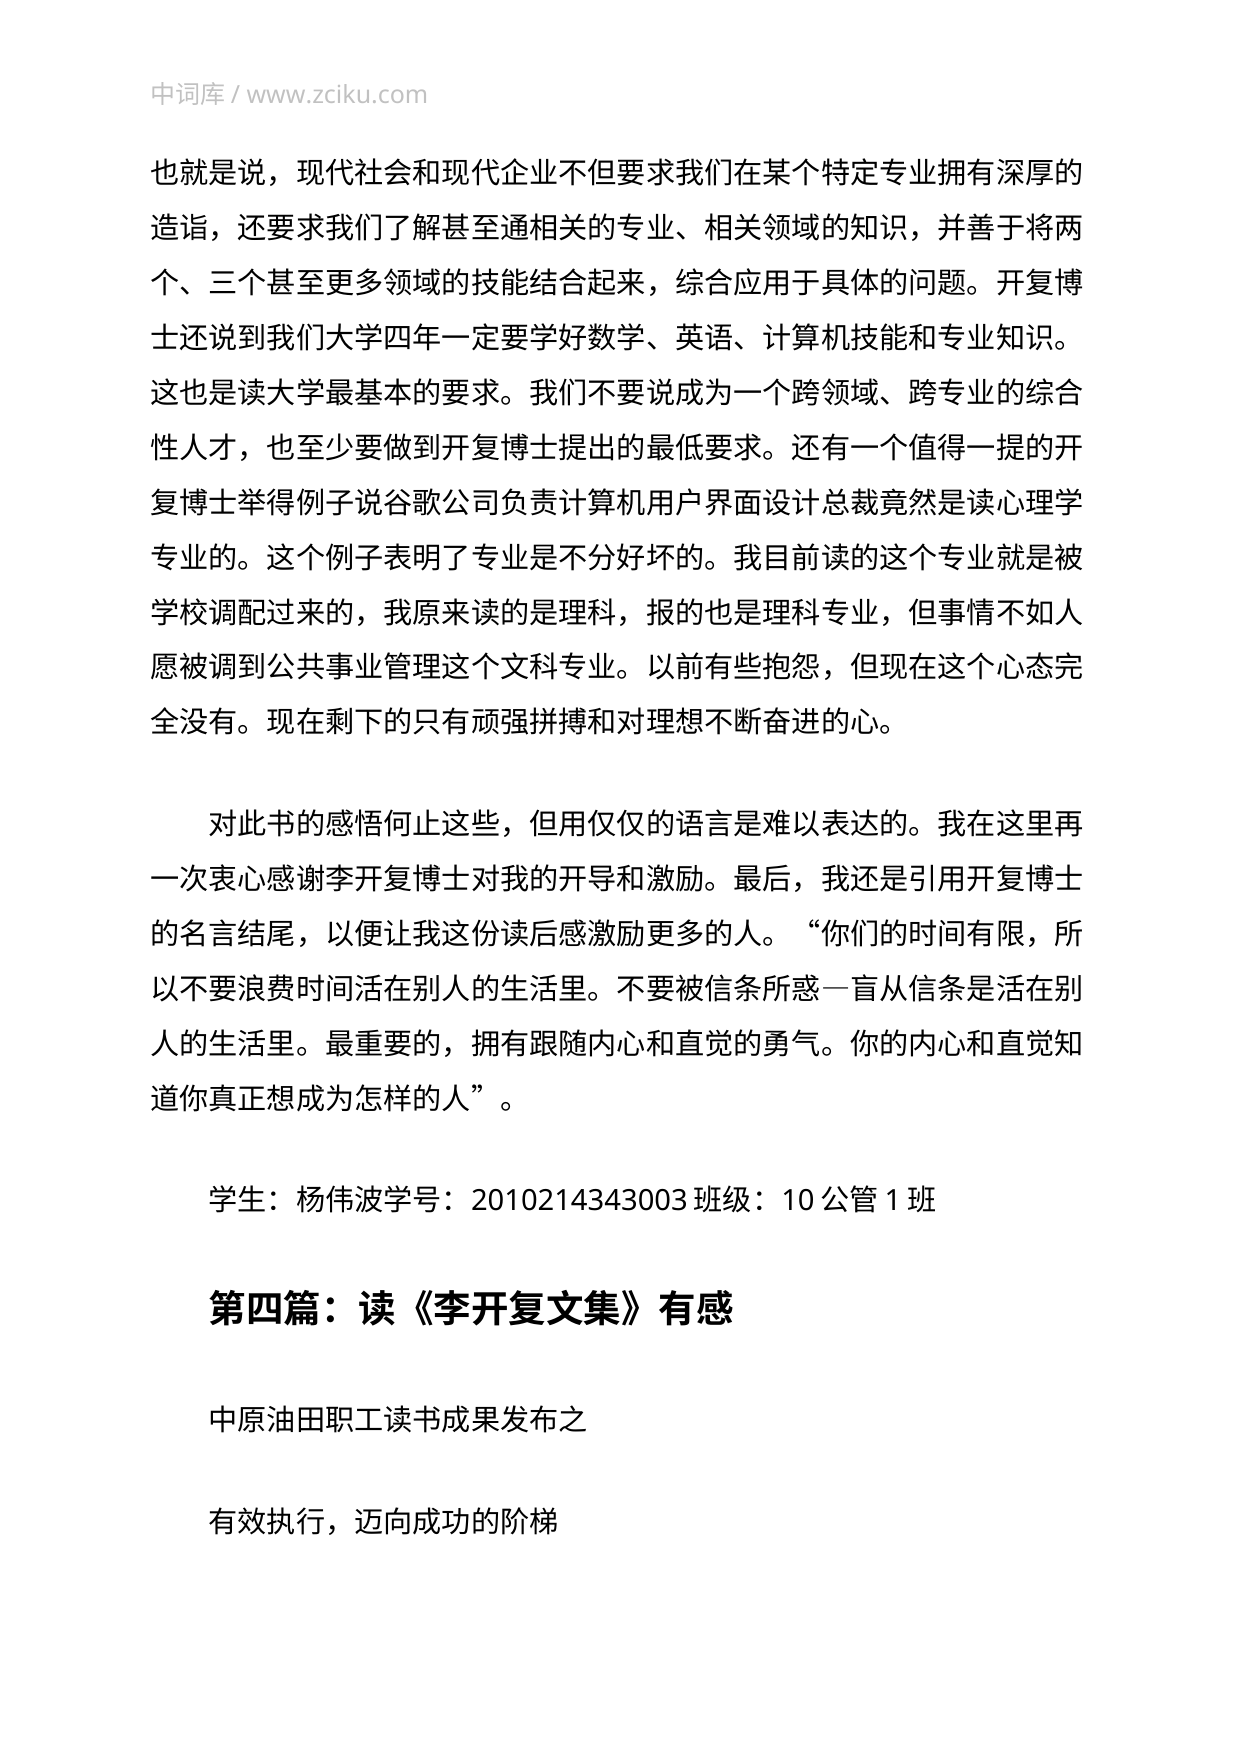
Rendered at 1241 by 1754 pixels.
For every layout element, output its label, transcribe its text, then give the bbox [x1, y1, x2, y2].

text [150, 150, 1090, 741]
text 学生：杨伟波学号：2010214343003班级：10公管1班 [150, 1177, 1090, 1219]
text 对此书的感悟何止这些，但用仅仅的语言是难以表达的。我在这里再一次衷心感谢李开复博士对我的开导和激励。最后，我还是引用开复博士的名言结尾，以便让我这份读后感激励更多的人。“你们的时间有限，所以不要浪费时间活在别人的生活里。不要被信条所惑—盲从信条是活在别人的生活里。最重要的，拥有跟随内心和直觉的勇气。你的内心和直觉知道你真正想成为怎样的人”。 [150, 801, 1090, 1117]
text 有效执行，迈向成功的阶梯 [150, 1498, 1090, 1540]
text 中原油田职工读书成果发布之 [150, 1396, 1090, 1439]
text 第四篇：读《李开复文集》有感 [150, 1279, 1090, 1333]
